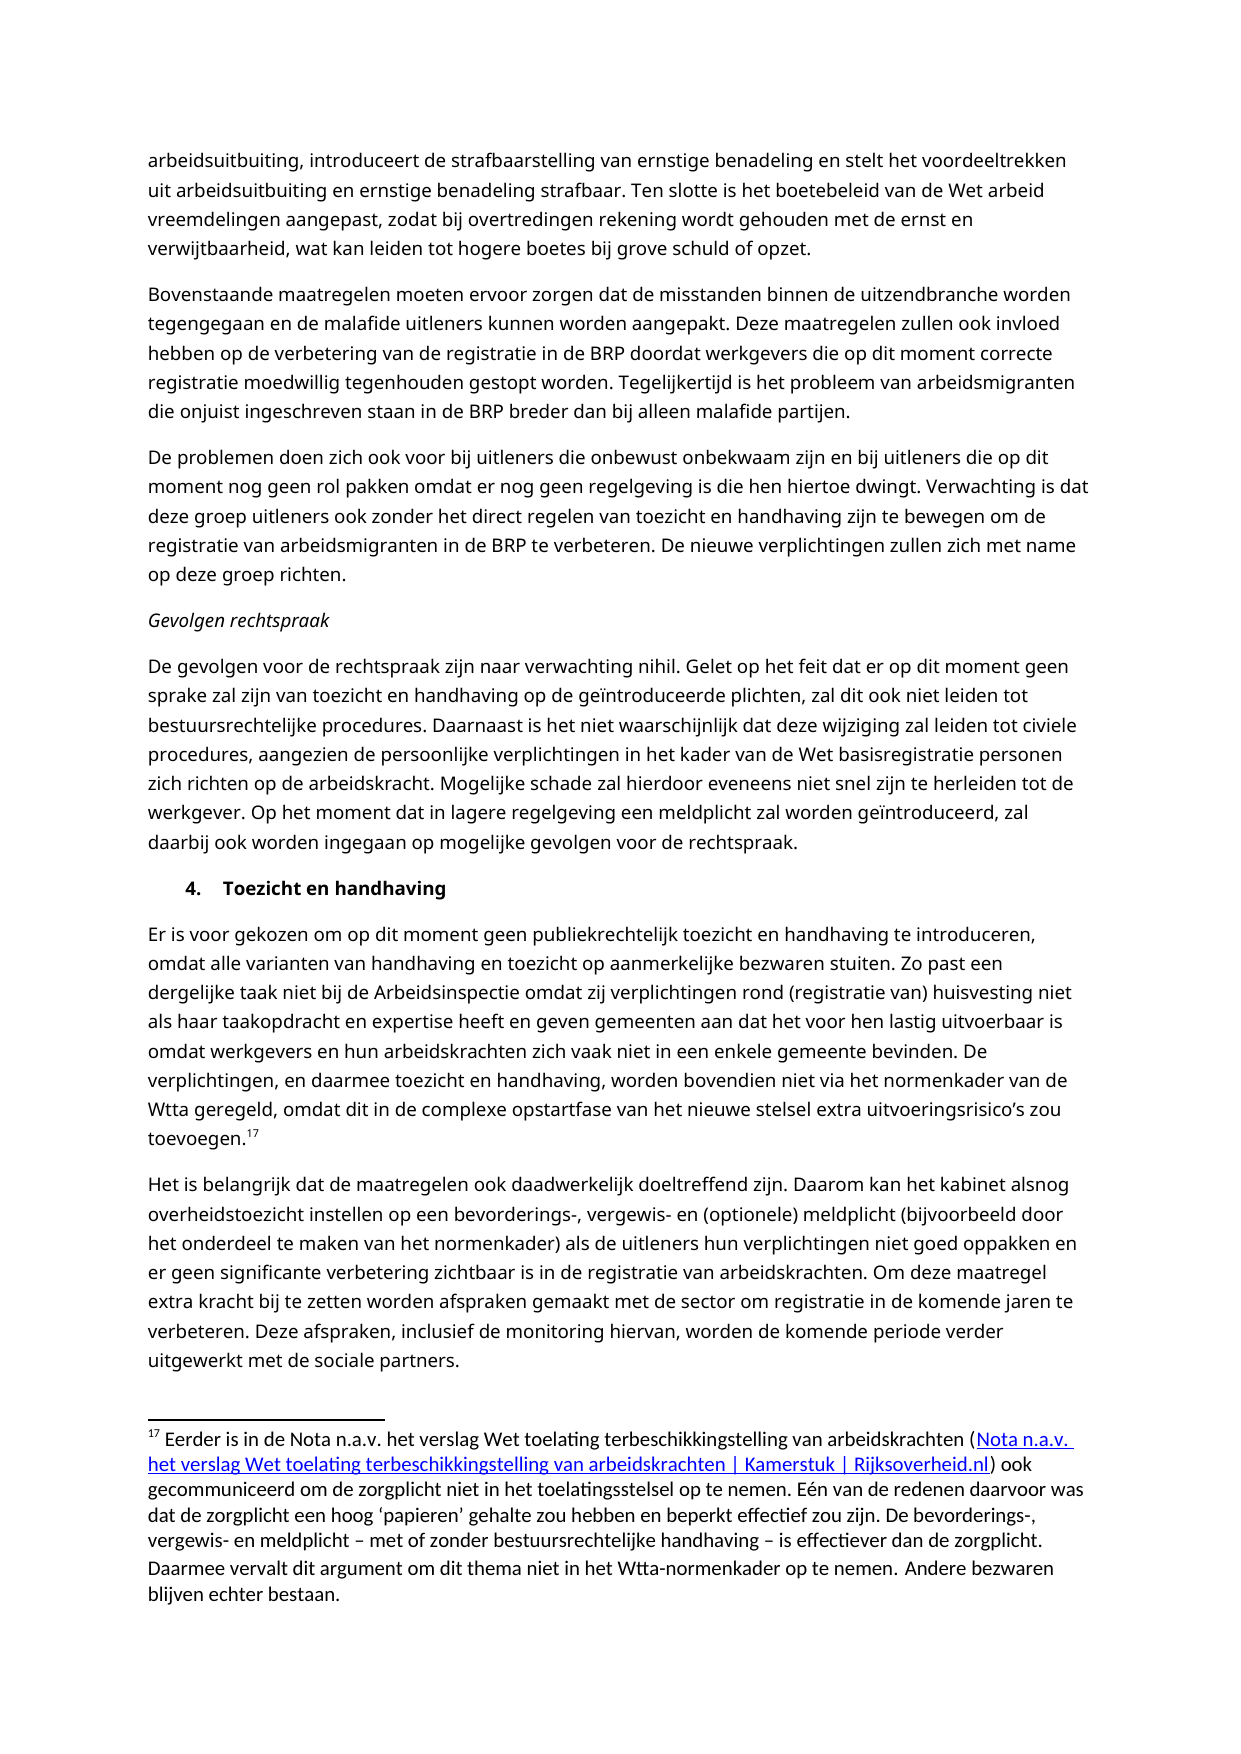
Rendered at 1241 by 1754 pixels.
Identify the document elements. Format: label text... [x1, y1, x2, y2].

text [148, 148, 1093, 261]
text Het is belangrijk dat de maatregelen ook daadwerkelijk doeltreffend zijn. Daarom kan het kabinet alsnog overheidstoezicht instellen op een bevorderings-, vergewis- en (optionele) meldplicht (bijvoorbeeld door het onderdeel te maken van het normenkader) als de uitleners hun verplichtingen niet goed oppakken en er geen significante verbetering zichtbaar is in de registratie van arbeidskrachten. Om deze maatregel extra kracht bij te zetten worden afspraken gemaakt met de sector om registratie in de komende jaren te verbeteren. Deze afspraken, inclusief de monitoring hiervan, worden de komende periode verder uitgewerkt met de sociale partners. [148, 1172, 1093, 1373]
text Gevolgen rechtspraak [148, 607, 1093, 633]
text Er is voor gekozen om op dit moment geen publiekrechtelijk toezicht en handhaving te introduceren, omdat alle varianten van handhaving en toezicht op aanmerkelijke bezwaren stuiten. Zo past een dergelijke taak niet bij de Arbeidsinspectie omdat zij verplichtingen rond (registratie van) huisvesting niet als haar taakopdracht en expertise heeft en geven gemeenten aan dat het voor hen lastig uitvoerbaar is omdat werkgevers en hun arbeidskrachten zich vaak niet in een enkele gemeente bevinden. De verplichtingen, en daarmee toezicht en handhaving, worden bovendien niet via het normenkader van de Wtta geregeld, omdat dit in de complexe opstartfase van het nieuwe stelsel extra uitvoeringsrisico’s zou toevoegen. [148, 921, 1093, 1151]
text De gevolgen voor de rechtspraak zijn naar verwachting nihil. Gelet op het feit dat er op dit moment geen sprake zal zijn van toezicht en handhaving op de geïntroduceerde plichten, zal dit ook niet leiden tot bestuursrechtelijke procedures. Daarnaast is het niet waarschijnlijk dat deze wijziging zal leiden tot civiele procedures, aangezien de persoonlijke verplichtingen in het kader van de Wet basisregistratie personen zich richten op de arbeidskracht. Mogelijke schade zal hierdoor eveneens niet snel zijn te herleiden tot de werkgever. Op het moment dat in lagere regelgeving een meldplicht zal worden geïntroduceerd, zal daarbij ook worden ingegaan op mogelijke gevolgen voor de rechtspraak. [148, 653, 1093, 854]
list Toezicht en handhaving [185, 875, 1093, 900]
text Bovenstaande maatregelen moeten ervoor zorgen dat de misstanden binnen de uitzendbranche worden tegengegaan en de malafide uitleners kunnen worden aangepakt. Deze maatregelen zullen ook invloed hebben op de verbetering van de registratie in de BRP doordat werkgevers die op dit moment correcte registratie moedwillig tegenhouden gestopt worden. Tegelijkertijd is het probleem van arbeidsmigranten die onjuist ingeschreven staan in de BRP breder dan bij alleen malafide partijen. [148, 281, 1093, 424]
text De problemen doen zich ook voor bij uitleners die onbewust onbekwaam zijn en bij uitleners die op dit moment nog geen rol pakken omdat er nog geen regelgeving is die hen hiertoe dwingt. Verwachting is dat deze groep uitleners ook zonder het direct regelen van toezicht en handhaving zijn te bewegen om de registratie van arbeidsmigranten in de BRP te verbeteren. De nieuwe verplichtingen zullen zich met name op deze groep richten. [148, 444, 1093, 587]
